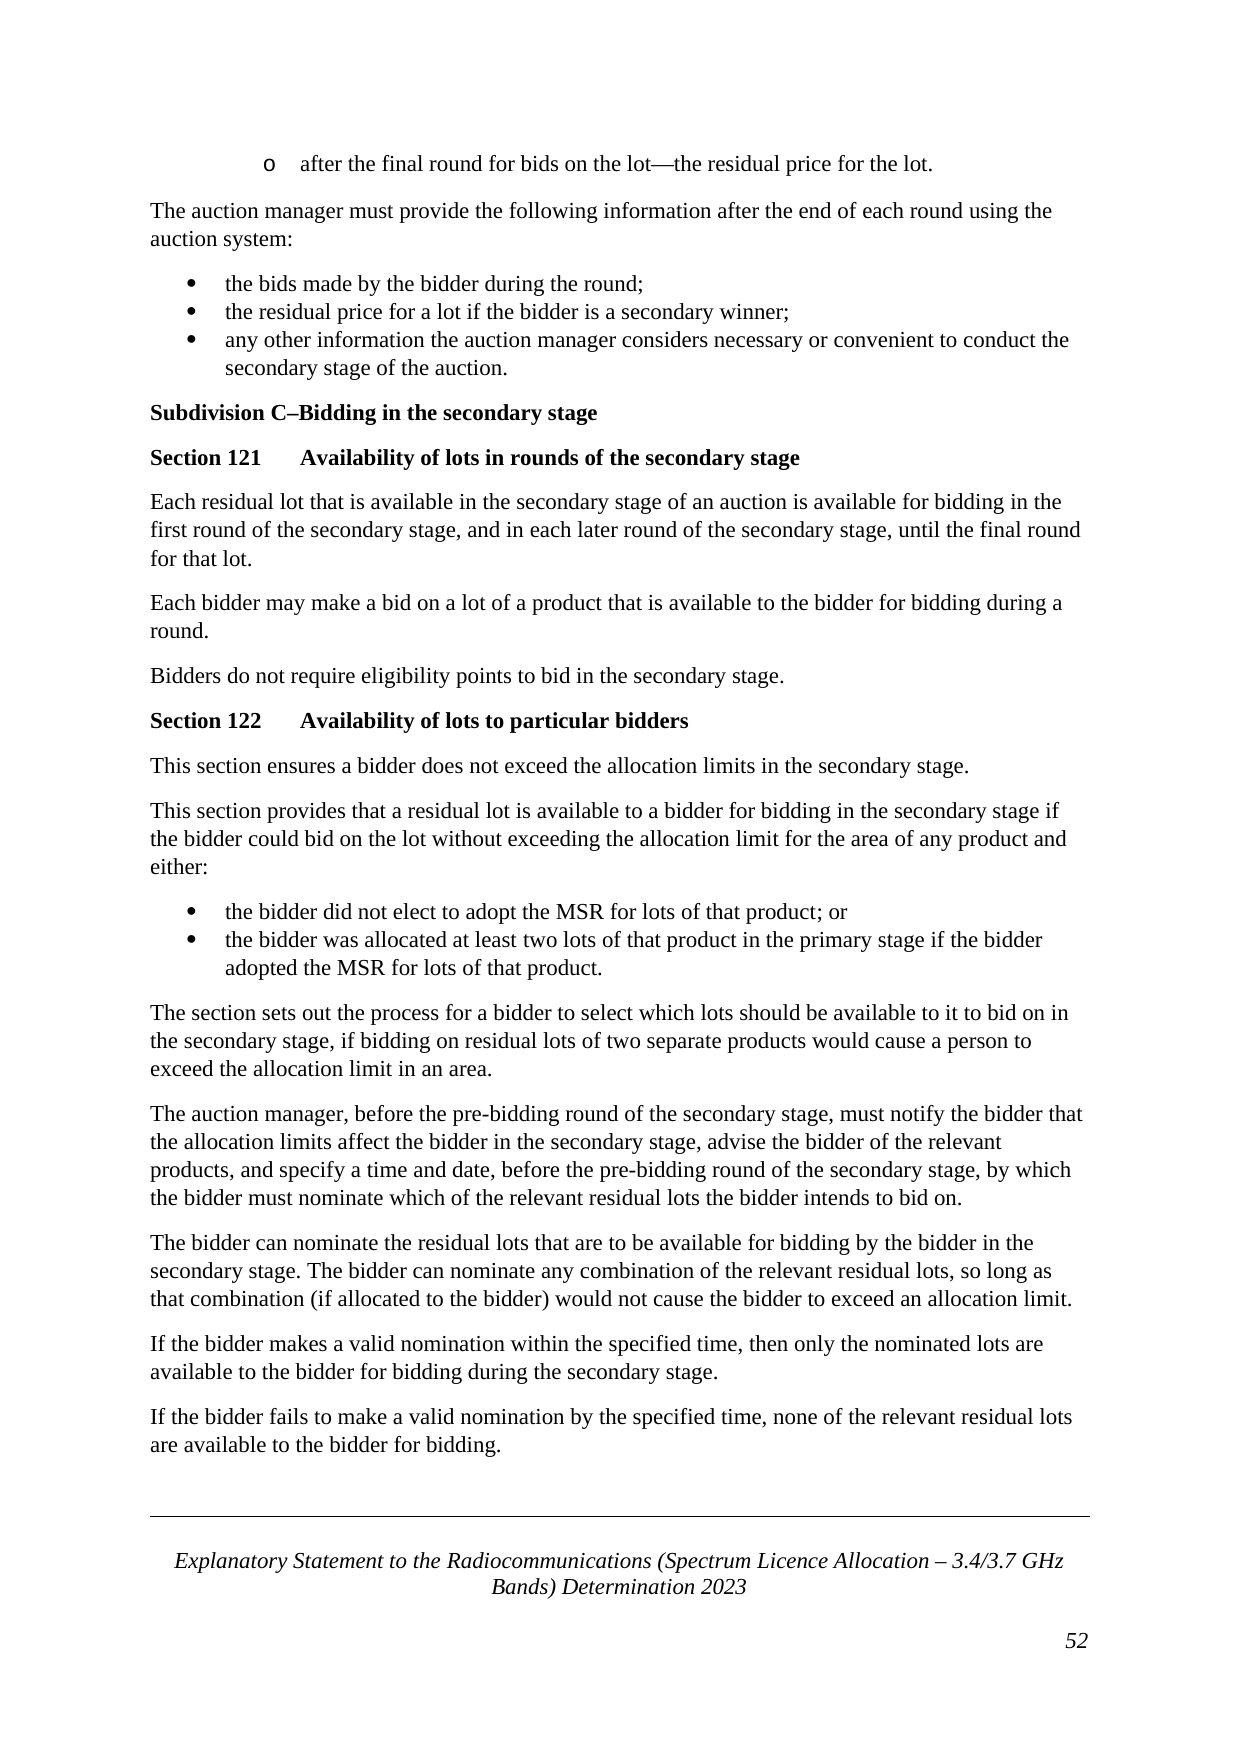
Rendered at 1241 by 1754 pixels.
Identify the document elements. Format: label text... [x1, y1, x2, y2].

text Section 122 Availability of lots to particular bidders [150, 707, 1090, 733]
list after the final round for bids on the lot—the residual price for the lot. [262, 150, 1090, 178]
list the bids made by the bidder during the round; [187, 270, 1090, 296]
text Each bidder may make a bid on a lot of a product that is available to the bidder for bidding during a round. [150, 589, 1090, 644]
text The auction manager must provide the following information after the end of each round using the auction system: [150, 197, 1090, 251]
text If the bidder makes a valid nomination within the specified time, then only the nominated lots are available to the bidder for bidding during the secondary stage. [150, 1330, 1090, 1384]
text Section 121 Availability of lots in rounds of the secondary stage [150, 444, 1090, 470]
text This section provides that a residual lot is available to a bidder for bidding in the secondary stage if the bidder could bid on the lot without exceeding the allocation limit for the area of any product and either: [150, 797, 1090, 879]
list the residual price for a lot if the bidder is a secondary winner; [187, 298, 1090, 324]
text Bidders do not require eligibility points to bid in the secondary stage. [150, 662, 1090, 689]
text If the bidder fails to make a valid nomination by the specified time, none of the relevant residual lots are available to the bidder for bidding. [150, 1403, 1090, 1457]
text The bidder can nominate the residual lots that are to be available for bidding by the bidder in the secondary stage. The bidder can nominate any combination of the relevant residual lots, so long as that combination (if allocated to the bidder) would not cause the bidder to exceed an allocation limit. [150, 1229, 1090, 1312]
list any other information the auction manager considers necessary or convenient to conduct the secondary stage of the auction. [187, 326, 1090, 380]
text Each residual lot that is available in the secondary stage of an auction is available for bidding in the first round of the secondary stage, and in each later round of the secondary stage, until the final round for that lot. [150, 488, 1090, 571]
text The auction manager, before the pre-bidding round of the secondary stage, must notify the bidder that the allocation limits affect the bidder in the secondary stage, advise the bidder of the relevant products, and specify a time and date, before the pre-bidding round of the secondary stage, by which the bidder must nominate which of the relevant residual lots the bidder intends to bid on. [150, 1100, 1090, 1211]
list the bidder was allocated at least two lots of that product in the primary stage if the bidder adopted the MSR for lots of that product. [187, 926, 1090, 980]
list the bidder did not elect to adopt the MSR for lots of that product; or [187, 898, 1090, 924]
text Subdivision C–Bidding in the secondary stage [150, 399, 1090, 425]
text This section ensures a bidder does not exceed the allocation limits in the secondary stage. [150, 752, 1090, 778]
text The section sets out the process for a bidder to select which lots should be available to it to bid on in the secondary stage, if bidding on residual lots of two separate products would cause a person to exceed the allocation limit in an area. [150, 999, 1090, 1081]
